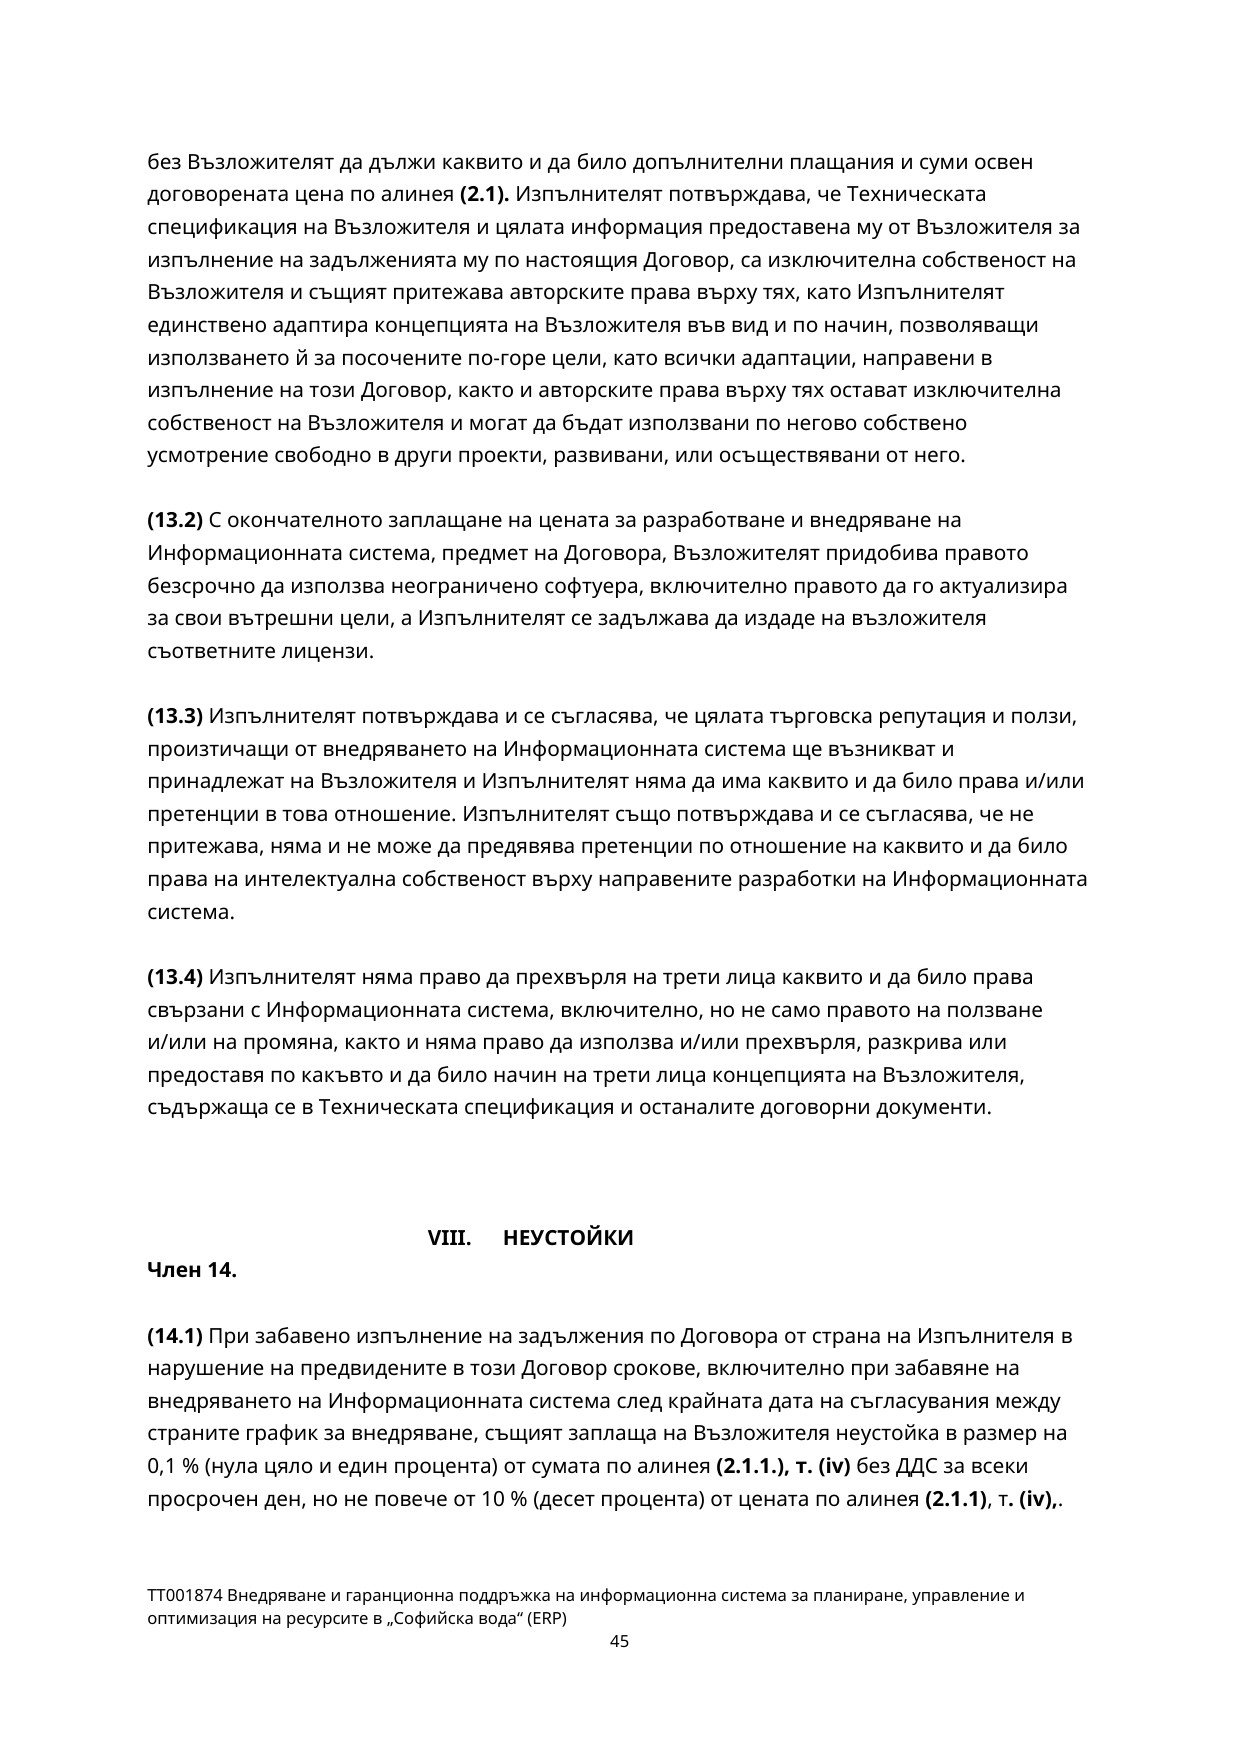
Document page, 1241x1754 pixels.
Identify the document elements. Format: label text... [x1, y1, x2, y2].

text (13.2) С окончателното заплащане на цената за разработване и внедряване на Информационната система, предмет на Договора, Възложителят придобива правото безсрочно да използва неограничено софтуера, включително правото да го актуализира за свои вътрешни цели, а Изпълнителят се задължава да издаде на възложителя съответните лицензи. [147, 506, 1093, 664]
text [147, 147, 1093, 469]
text (14.1) При забавено изпълнение на задължения по Договора от страна на Изпълнителя в нарушение на предвидените в този Договор срокове, включително при забавяне на внедряването на Информационната система след крайната дата на съгласувания между страните график за внедряване, същият заплаща на Възложителя неустойка в размер на 0,1 % (нула цяло и един процента) от сумата по алинея (2.1.1.), т. (iv) без ДДС за всеки просрочен ден, но не повече от 10 % (десет процента) от цената по алинея (2.1.1), т. (iv),. [147, 1321, 1093, 1512]
text Член 14. [147, 1256, 1093, 1284]
list НЕУСТОЙКИ [428, 1223, 1093, 1251]
text (13.4) Изпълнителят няма право да прехвърля на трети лица каквито и да било права свързани с Информационната система, включително, но не само правото на ползване и/или на промяна, както и няма право да използва и/или прехвърля, разкрива или предоставя по какъвто и да било начин на трети лица концепцията на Възложителя, съдържаща се в Техническата спецификация и останалите договорни документи. [147, 962, 1093, 1121]
text (13.3) Изпълнителят потвърждава и се съгласява, че цялата търговска репутация и ползи, произтичащи от внедряването на Информационната система ще възникват и принадлежат на Възложителя и Изпълнителят няма да има каквито и да било права и/или претенции в това отношение. Изпълнителят също потвърждава и се съгласява, че не притежава, няма и не може да предявява претенции по отношение на каквито и да било права на интелектуална собственост върху направените разработки на Информационната система. [147, 701, 1093, 925]
